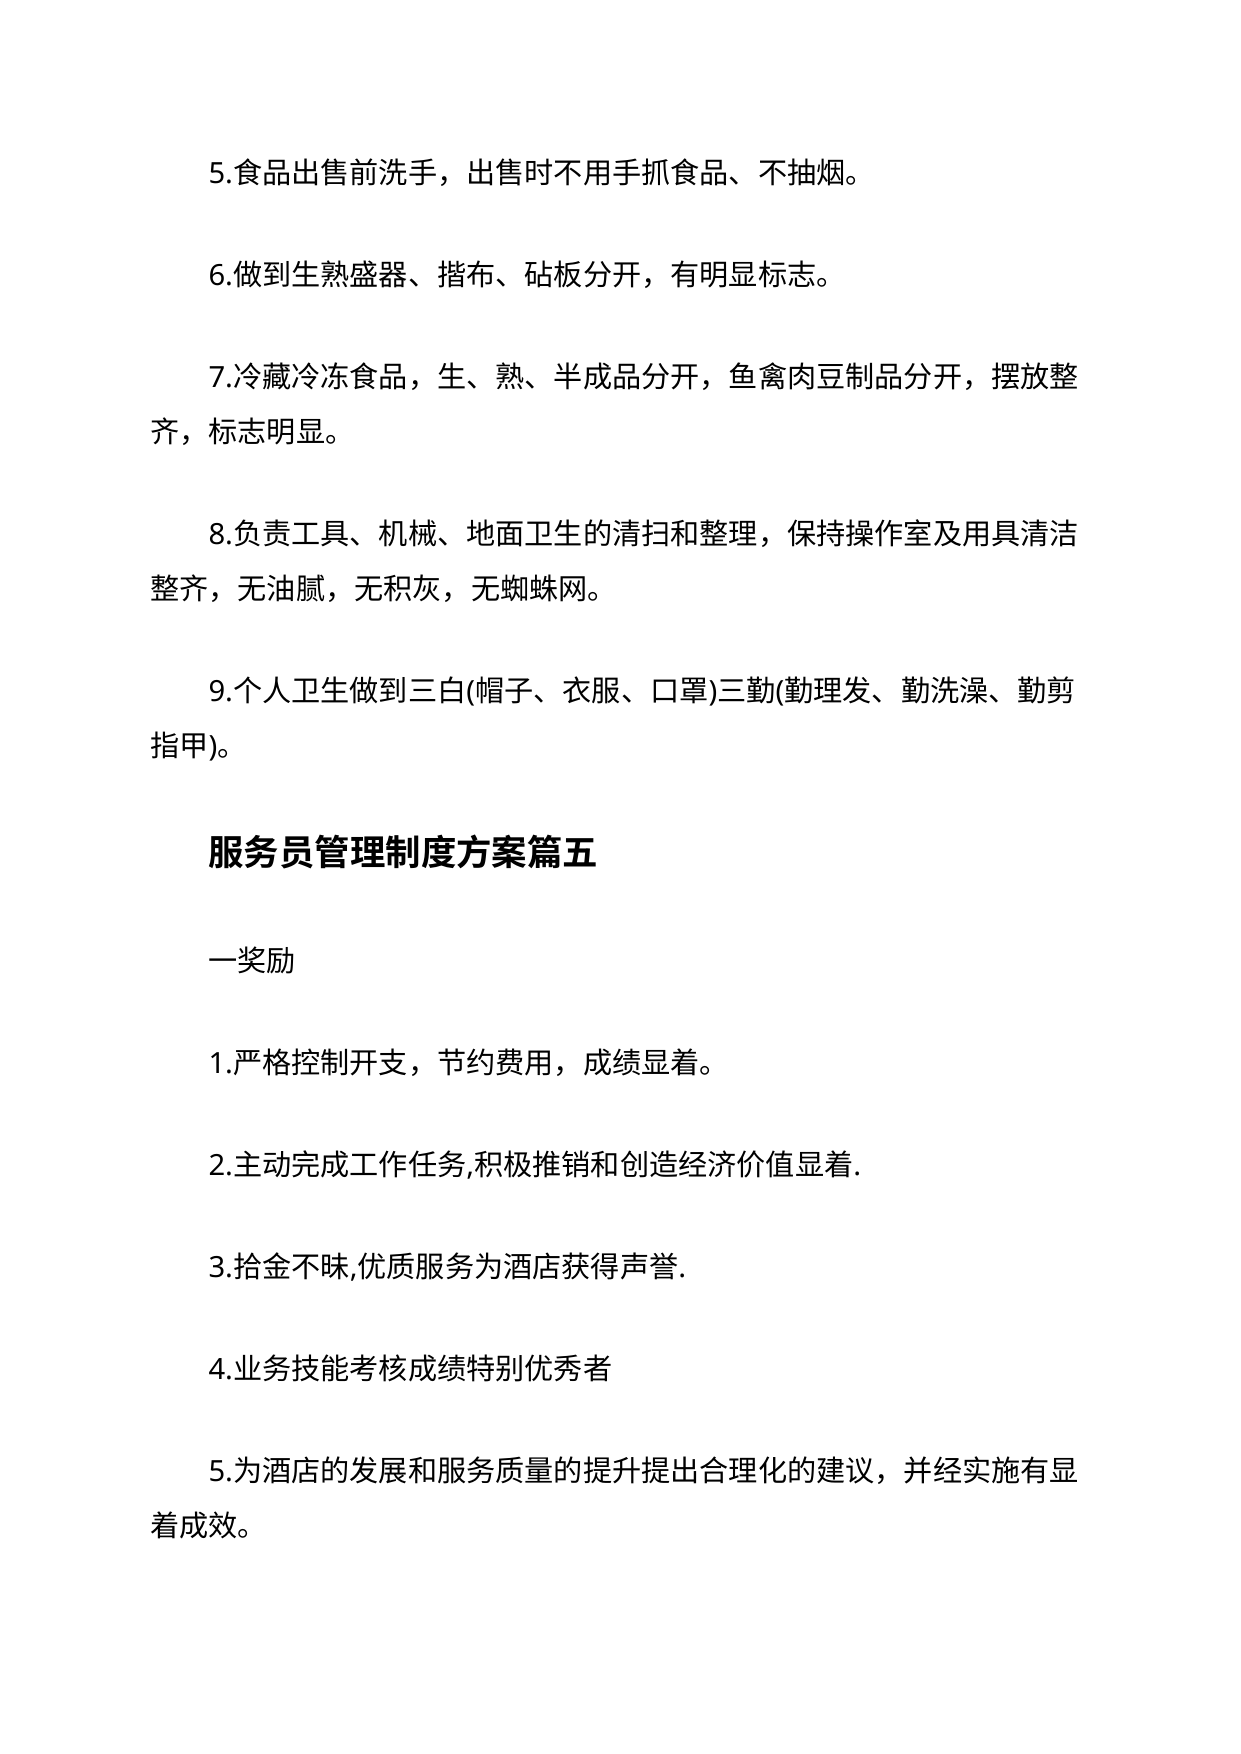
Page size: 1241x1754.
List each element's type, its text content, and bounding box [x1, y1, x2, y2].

text 2.主动完成工作任务,积极推销和创造经济价值显着. [150, 1142, 1090, 1184]
text 3.拾金不昧,优质服务为酒店获得声誉. [150, 1244, 1090, 1286]
text 服务员管理制度方案篇五 [150, 824, 1090, 876]
text 8.负责工具、机械、地面卫生的清扫和整理，保持操作室及用具清洁整齐，无油腻，无积灰，无蜘蛛网。 [150, 511, 1090, 608]
text 5.为酒店的发展和服务质量的提升提出合理化的建议，并经实施有显着成效。 [150, 1448, 1090, 1545]
text 4.业务技能考核成绩特别优秀者 [150, 1346, 1090, 1388]
text 6.做到生熟盛器、揩布、砧板分开，有明显标志。 [150, 252, 1090, 294]
text 5.食品出售前洗手，出售时不用手抓食品、不抽烟。 [150, 150, 1090, 192]
text 1.严格控制开支，节约费用，成绩显着。 [150, 1040, 1090, 1082]
text 7.冷藏冷冻食品，生、熟、半成品分开，鱼禽肉豆制品分开，摆放整齐，标志明显。 [150, 354, 1090, 451]
text 一奖励 [150, 938, 1090, 980]
text 9.个人卫生做到三白(帽子、衣服、口罩)三勤(勤理发、勤洗澡、勤剪指甲)。 [150, 667, 1090, 765]
